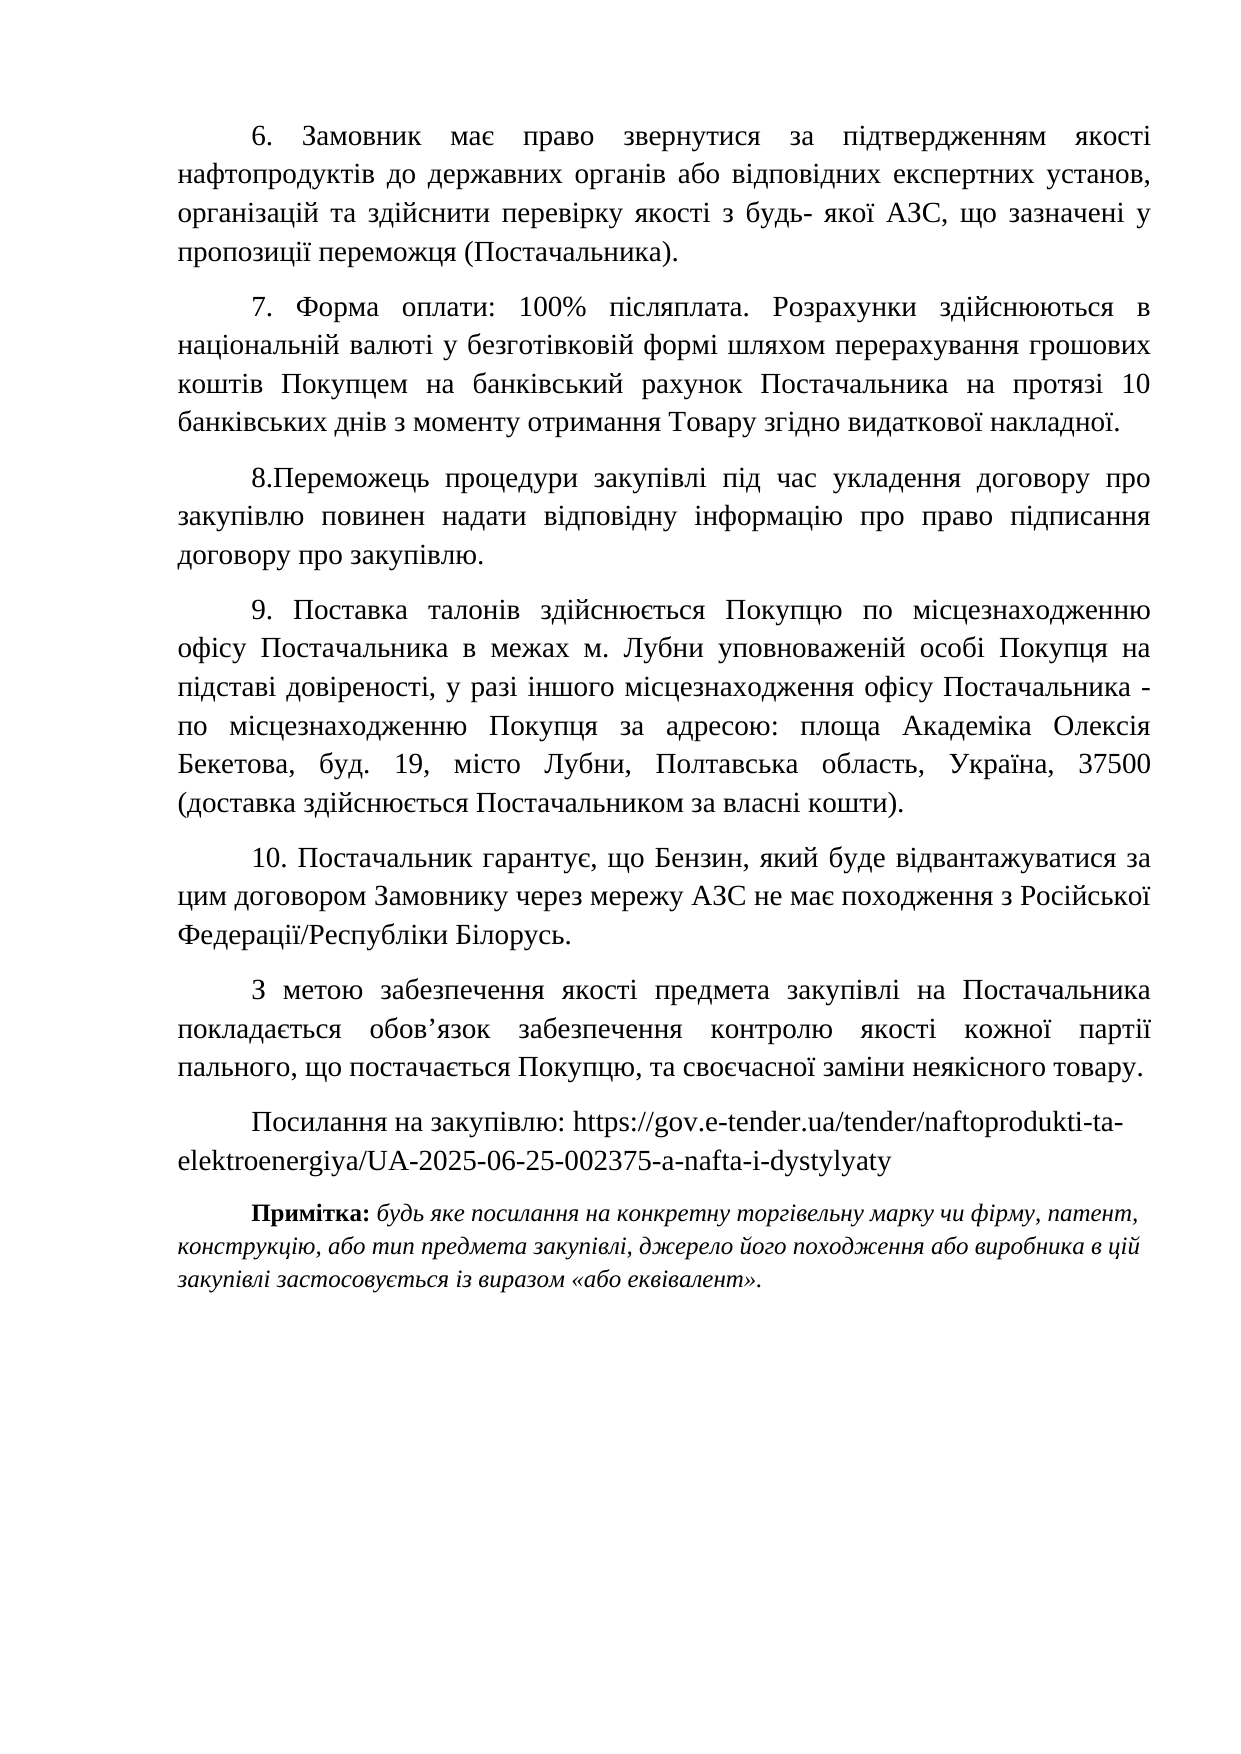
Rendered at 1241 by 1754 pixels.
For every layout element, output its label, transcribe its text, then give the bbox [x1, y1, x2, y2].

text 9. Поставка талонів здійснюється Покупцю по місцезнаходженню офісу Постачальника в межах м. Лубни уповноваженій особі Покупця на підставі довіреності, у разі іншого місцезнаходження офісу Постачальника - по місцезнаходженню Покупця за адресою: площа Академіка Олексія Бекетова, буд. 19, місто Лубни, Полтавська область, Україна, 37500 (доставка здійснюється Постачальником за власні кошти). [177, 592, 1152, 818]
text З метою забезпечення якості предмета закупівлі на Постачальника покладається обов’язок забезпечення контролю якості кожної партії пального, що постачається Покупцю, та своєчасної заміни неякісного товару. [177, 972, 1152, 1083]
text Посилання на закупівлю: https://gov.e-tender.ua/tender/naftoprodukti-ta-elektroenergiya/UA-2025-06-25-002375-a-nafta-i-dystylyaty [177, 1104, 1152, 1177]
text 10. Постачальник гарантує, що Бензин, який буде відвантажуватися за цим договором Замовнику через мережу АЗС не має походження з Російської Федерації/Республіки Білорусь. [177, 840, 1152, 951]
text 6. Замовник має право звернутися за підтвердженням якості нафтопродуктів до державних органів або відповідних експертних установ, організацій та здійснити перевірку якості з будь- якої АЗС, що зазначені у пропозиції переможця (Постачальника). [177, 118, 1152, 267]
text 7. Форма оплати: 100% післяплата. Розрахунки здійснюються в національній валюті у безготівковій формі шляхом перерахування грошових коштів Покупцем на банківський рахунок Постачальника на протязі 10 банківських днів з моменту отримання Товару згідно видаткової накладної. [177, 289, 1152, 438]
text Примітка: будь яке посилання на конкретну торгівельну марку чи фірму, патент, конструкцію, або тип предмета закупівлі, джерело його походження або виробника в цій закупівлі застосовується із виразом «або еквівалент». [177, 1198, 1152, 1293]
text 8.Переможець процедури закупівлі під час укладення договору про закупівлю повинен надати відповідну інформацію про право підписання договору про закупівлю. [177, 460, 1152, 570]
